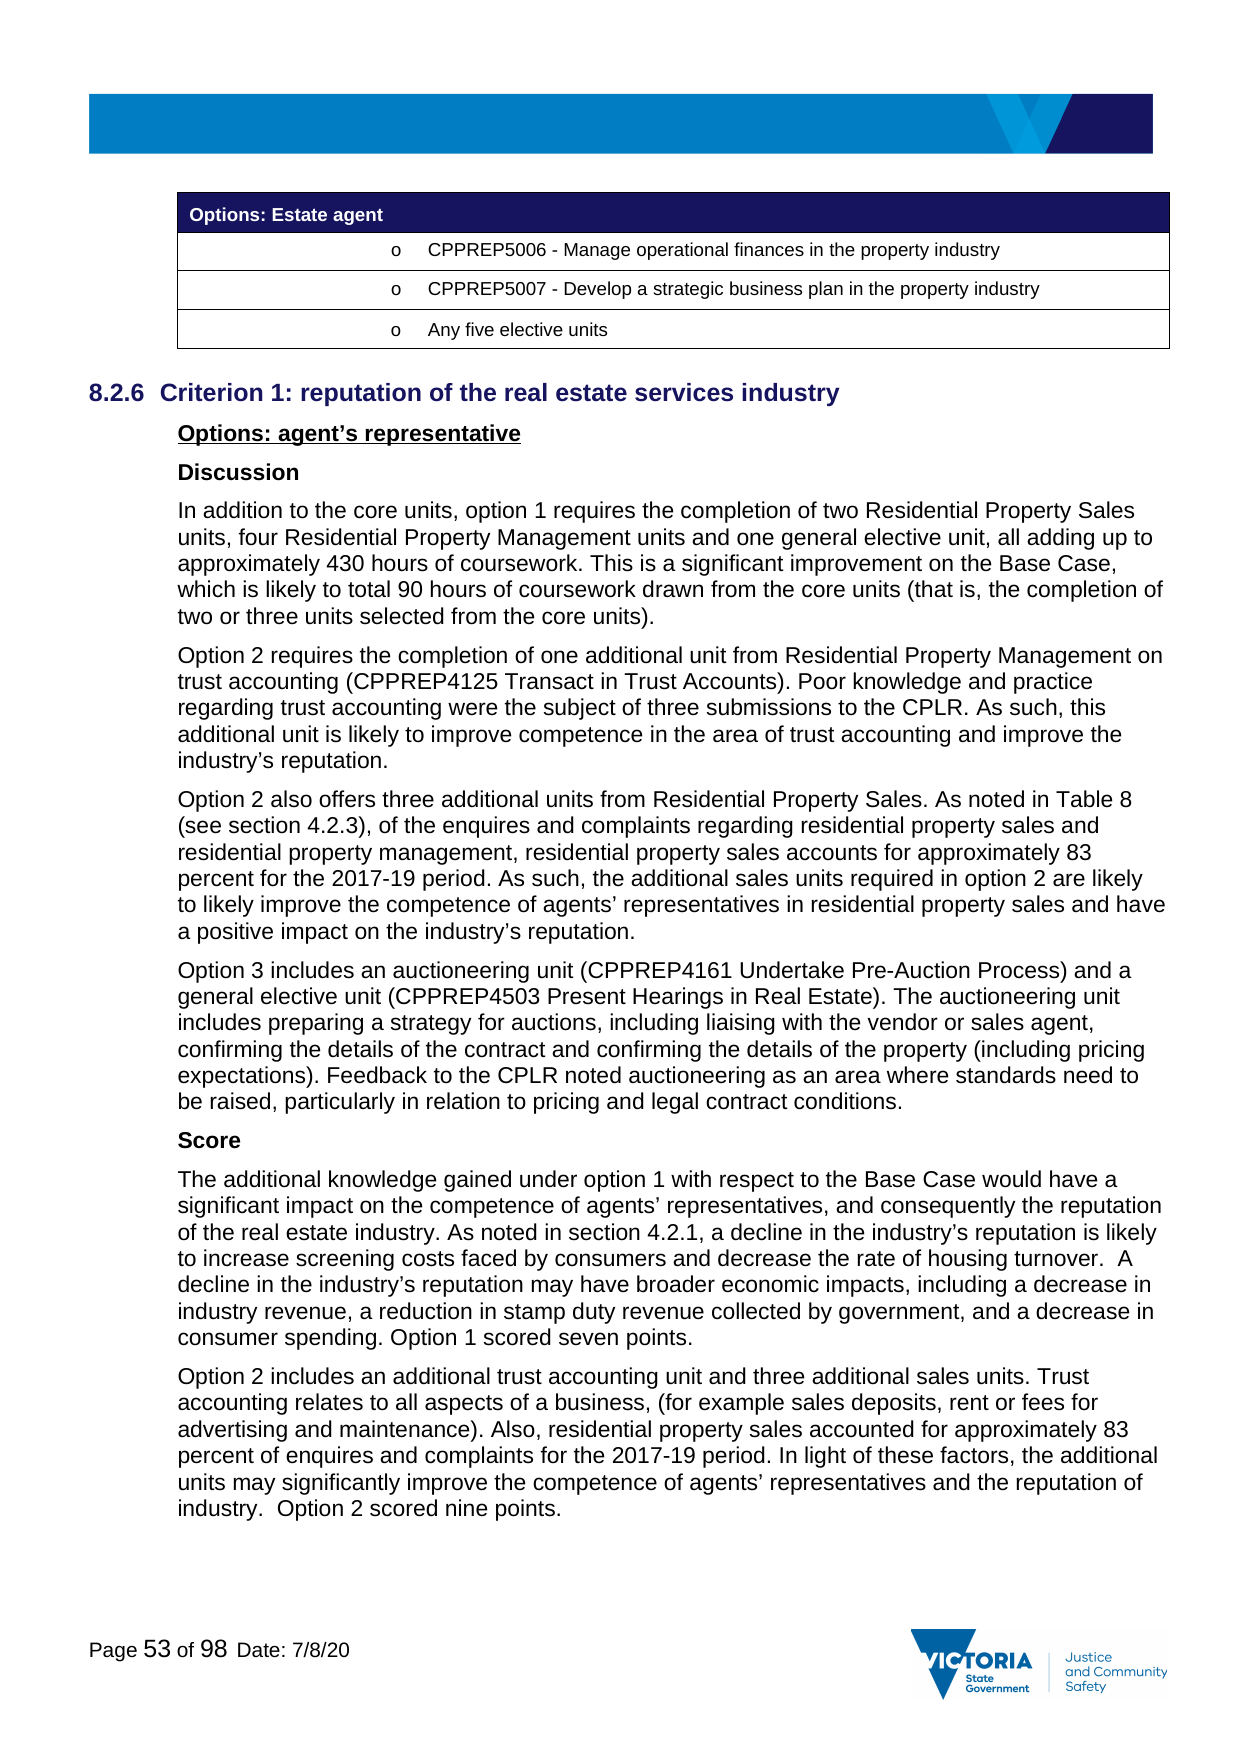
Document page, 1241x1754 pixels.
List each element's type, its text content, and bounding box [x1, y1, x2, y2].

table_header Options: Estate agent [178, 193, 1169, 232]
text The additional knowledge gained under option 1 with respect to the Base Case would have a significant impact on the competence of agents’ representatives, and consequently the reputation of the real estate industry. As noted in section 4.2.1, a decline in the industry’s reputation is likely to increase screening costs faced by consumers and decrease the rate of housing turnover. A decline in the industry’s reputation may have broader economic impacts, including a decrease in industry revenue, a reduction in stamp duty revenue collected by government, and a decrease in consumer spending. Option 1 scored seven points. [177, 1166, 1167, 1351]
text Option 2 includes an additional trust accounting unit and three additional sales units. Trust accounting relates to all aspects of a business, (for example sales deposits, rent or fees for advertising and maintenance). Also, residential property sales accounted for approximately 83 percent of enquires and complaints for the 2017-19 period. In light of these factors, the additional units may significantly improve the competence of agents’ representatives and the reputation of industry. Option 2 scored nine points. [177, 1363, 1167, 1521]
text Discussion [177, 458, 1167, 485]
picture [911, 1629, 1168, 1700]
table_cell CPPREP5006 - Manage operational finances in the property industry [178, 233, 1169, 270]
text Option 3 includes an auctioneering unit (CPPREP4161 Undertake Pre-Auction Process) and a general elective unit (CPPREP4503 Present Hearings in Real Estate). The auctioneering unit includes preparing a strategy for auctions, including liaising with the vendor or sales agent, confirming the details of the contract and confirming the details of the property (including pricing expectations). Feedback to the CPLR noted auctioneering as an area where standards need to be raised, particularly in relation to pricing and legal contract conditions. [177, 957, 1167, 1115]
text Score [177, 1127, 1167, 1153]
text In addition to the core units, option 1 requires the completion of two Residential Property Sales units, four Residential Property Management units and one general elective unit, all adding up to approximately 430 hours of coursework. This is a significant improvement on the Base Case, which is likely to total 90 hours of coursework drawn from the core units (that is, the completion of two or three units selected from the core units). [177, 497, 1167, 629]
text Options: agent’s representative [177, 420, 1167, 446]
table_cell Any five elective units [178, 310, 1169, 348]
table_cell CPPREP5007 - Develop a strategic business plan in the property industry [178, 271, 1169, 309]
picture [0, 0, 1241, 163]
text Option 2 requires the completion of one additional unit from Residential Property Management on trust accounting (CPPREP4125 Transact in Trust Accounts). Poor knowledge and practice regarding trust accounting were the subject of three submissions to the CPLR. As such, this additional unit is likely to improve competence in the area of trust accounting and improve the industry’s reputation. [177, 642, 1167, 773]
text Option 2 also offers three additional units from Residential Property Sales. As noted in Table 8 (see section 4.2.3), of the enquires and complaints regarding residential property sales and residential property management, residential property sales accounts for approximately 83 percent for the 2017-19 period. As such, the additional sales units required in option 2 are likely to likely improve the competence of agents’ representatives in residential property sales and have a positive impact on the industry’s reputation. [177, 786, 1167, 944]
subtitle Criterion 1: reputation of the real estate services industry [89, 378, 1167, 407]
